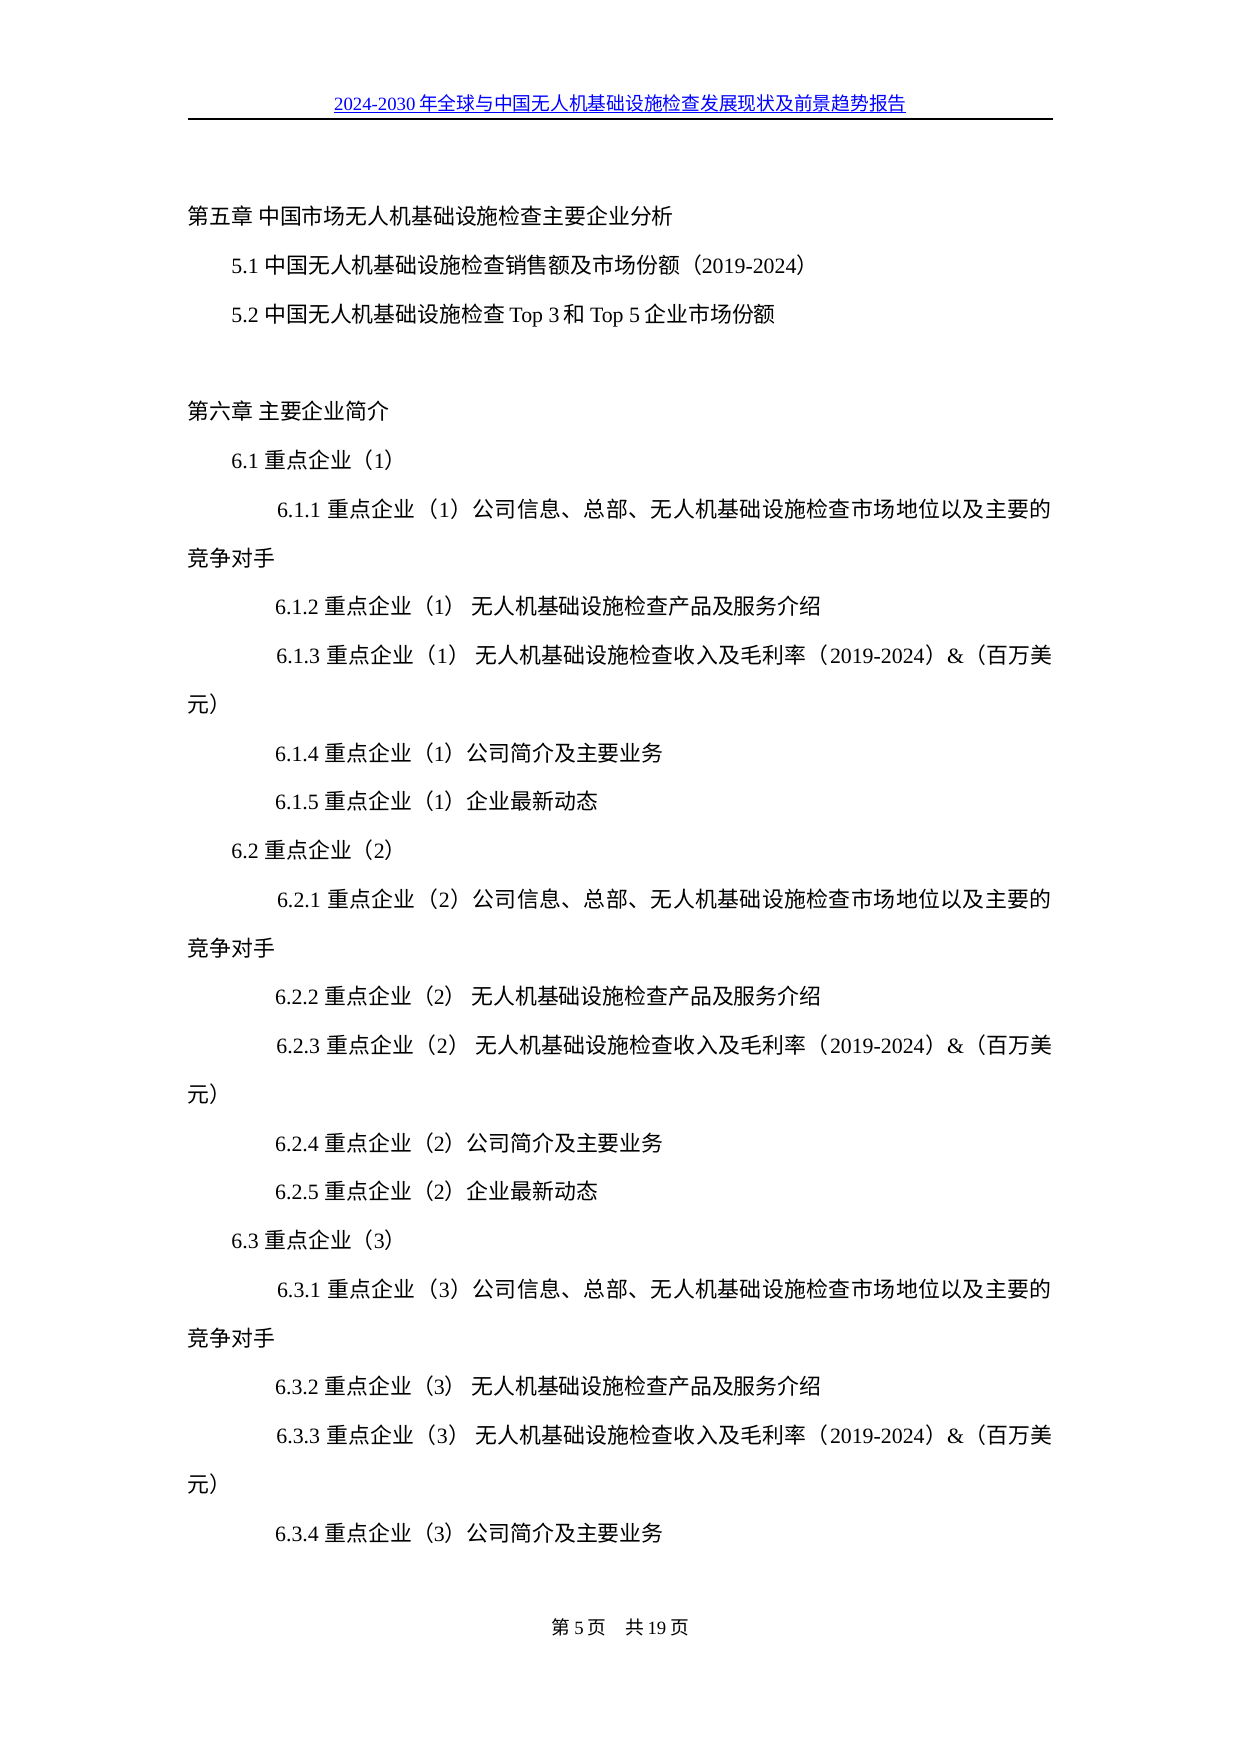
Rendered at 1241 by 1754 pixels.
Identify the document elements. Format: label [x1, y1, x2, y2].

text [187, 150, 1053, 1548]
